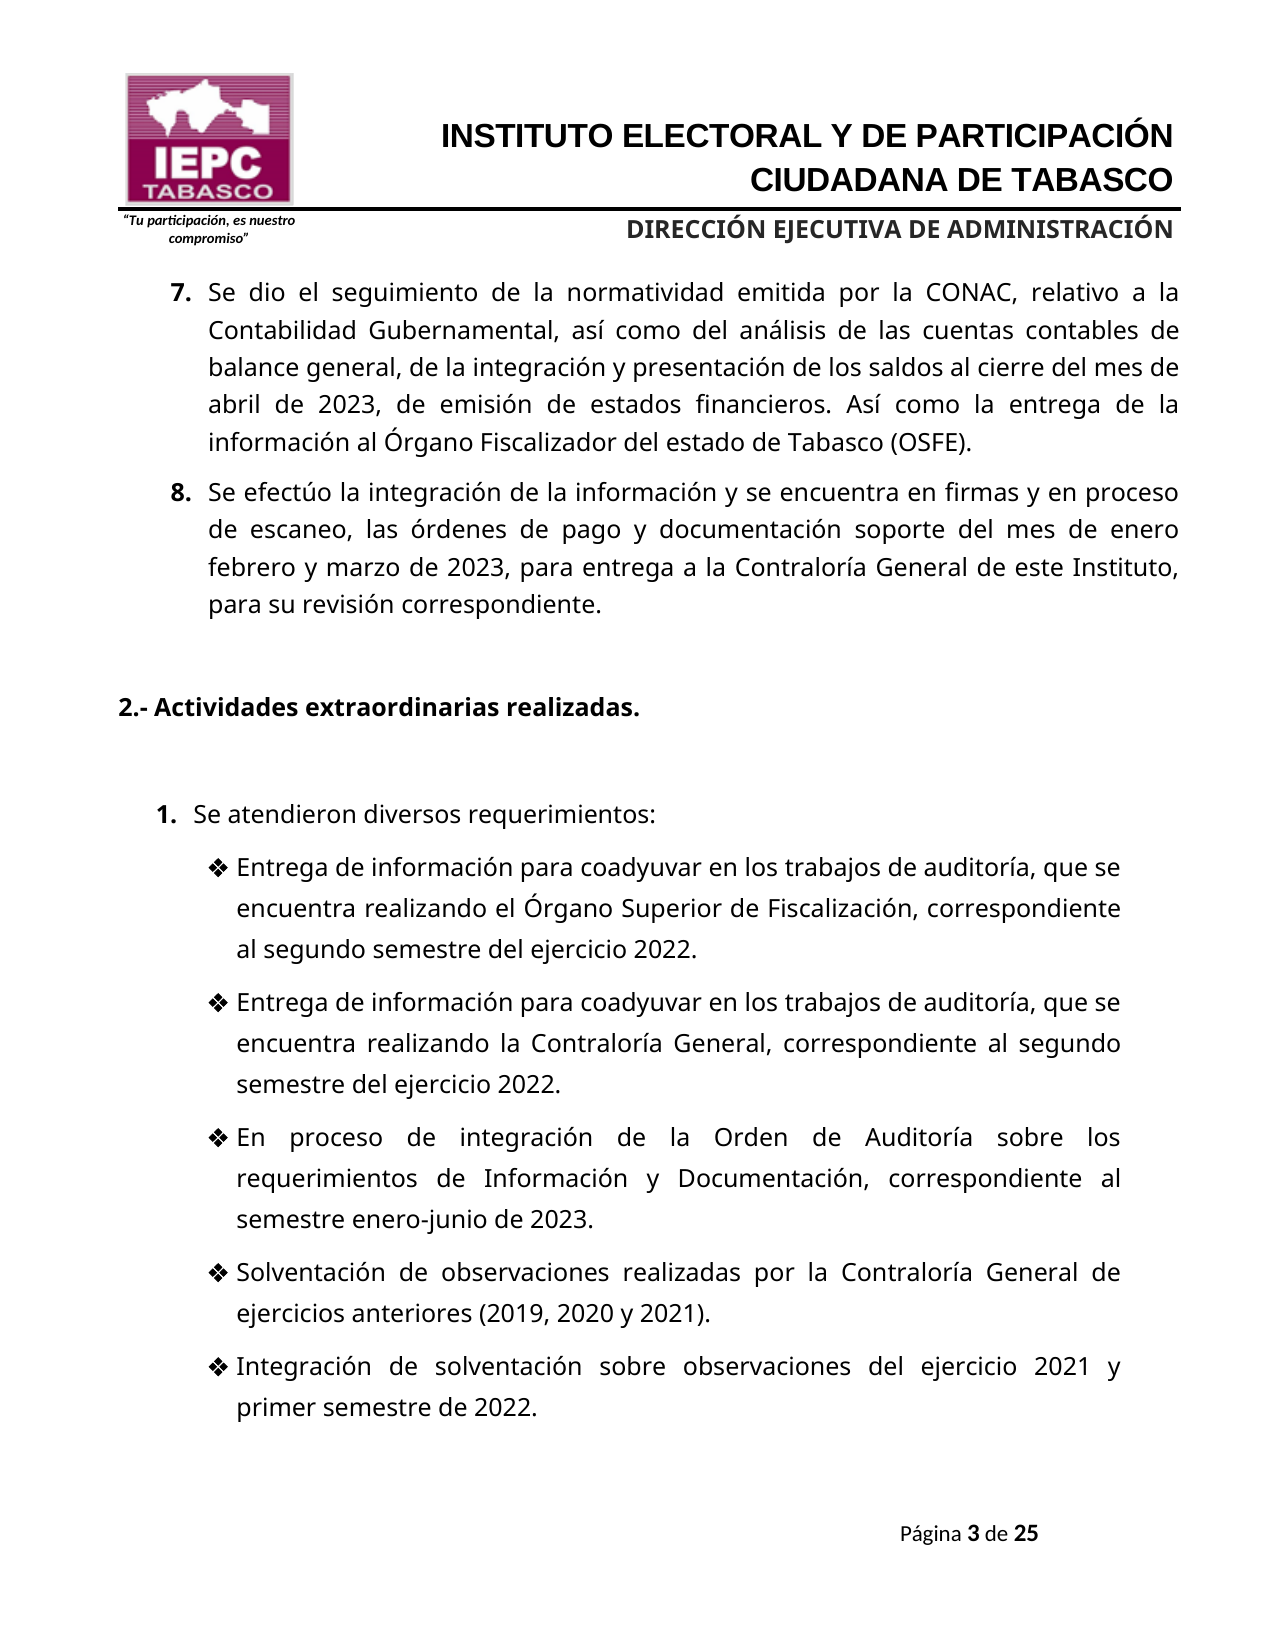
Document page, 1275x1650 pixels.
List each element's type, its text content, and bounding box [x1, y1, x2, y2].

list Entrega de información para coadyuvar en los trabajos de auditoría, que se encuentra realizando la Contraloría General, correspondiente al segundo semestre del ejercicio 2022. [207, 985, 1122, 1101]
picture [125, 73, 295, 207]
list Se dio el seguimiento de la normatividad emitida por la CONAC, relativo a la Contabilidad Gubernamental, así como del análisis de las cuentas contables de balance general, de la integración y presentación de los saldos al cierre del mes de abril de 2023, de emisión de estados financieros. Así como la entrega de la información al Órgano Fiscalizador del estado de Tabasco (OSFE). [170, 275, 1181, 459]
list Solventación de observaciones realizadas por la Contraloría General de ejercicios anteriores (2019, 2020 y 2021). [207, 1255, 1122, 1330]
list Se efectúo la integración de la información y se encuentra en firmas y en proceso de escaneo, las órdenes de pago y documentación soporte del mes de enero febrero y marzo de 2023, para entrega a la Contraloría General de este Instituto, para su revisión correspondiente. [170, 474, 1181, 621]
list Integración de solventación sobre observaciones del ejercicio 2021 y primer semestre de 2022. [207, 1349, 1122, 1424]
text 2.- Actividades extraordinarias realizadas. [118, 690, 1181, 724]
list Entrega de información para coadyuvar en los trabajos de auditoría, que se encuentra realizando el Órgano Superior de Fiscalización, correspondiente al segundo semestre del ejercicio 2022. [207, 850, 1122, 966]
list Se atendieron diversos requerimientos: [156, 797, 1181, 831]
list En proceso de integración de la Orden de Auditoría sobre los requerimientos de Información y Documentación, correspondiente al semestre enero-junio de 2023. [207, 1120, 1122, 1236]
